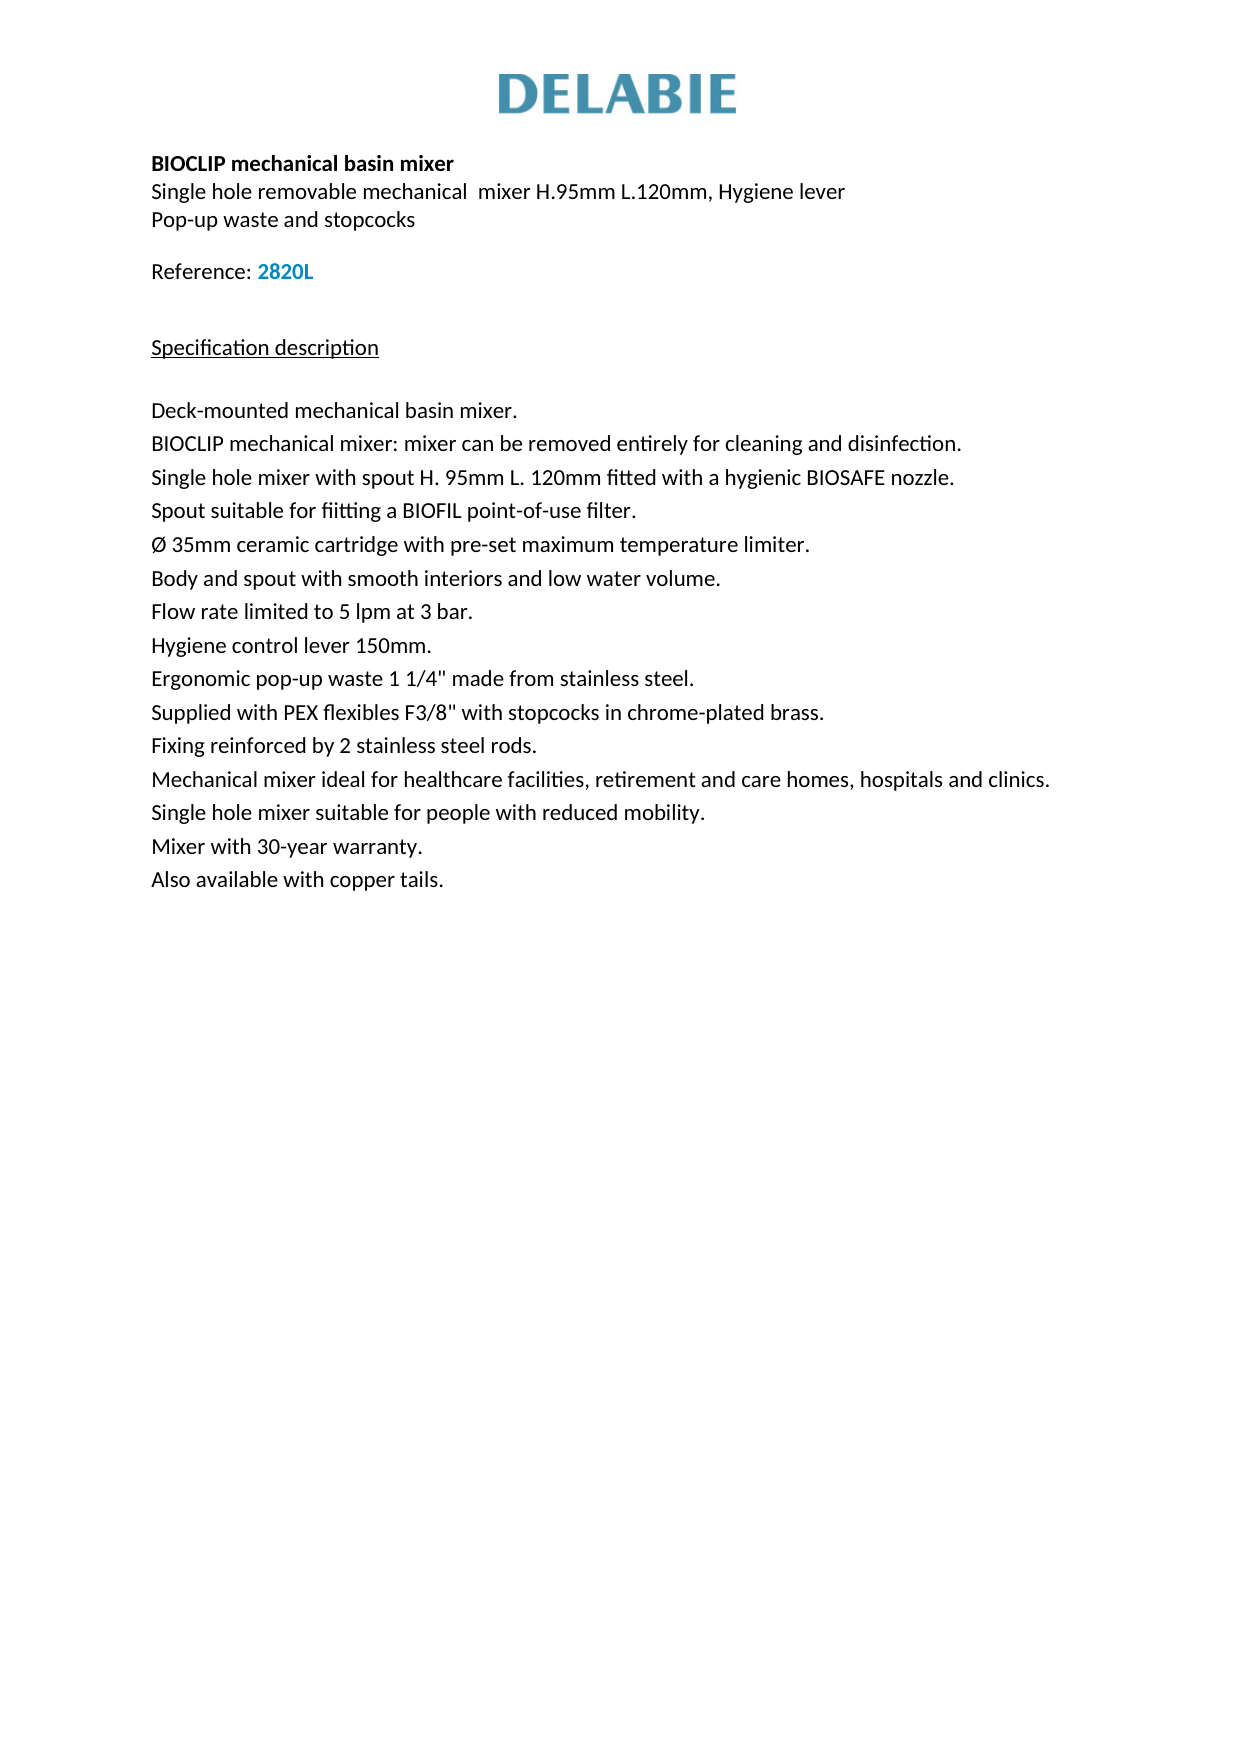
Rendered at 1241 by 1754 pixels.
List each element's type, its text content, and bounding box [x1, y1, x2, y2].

text Pop-up waste and stopcocks [151, 205, 1084, 233]
text BIOCLIP mechanical basin mixer [151, 149, 1084, 177]
text BIOCLIP mechanical mixer: mixer can be removed entirely for cleaning and disinfection. [151, 429, 1084, 458]
text Mixer with 30-year warranty. [151, 832, 1084, 860]
text Mechanical mixer ideal for healthcare facilities, retirement and care homes, hospitals and clinics. [151, 765, 1084, 793]
text Flow rate limited to 5 lpm at 3 bar. [151, 597, 1084, 625]
text Body and spout with smooth interiors and low water volume. [151, 564, 1084, 592]
text Reference: 2820L [151, 257, 1084, 285]
text Deck-mounted mechanical basin mixer. [151, 396, 1084, 424]
text Single hole removable mechanical mixer H.95mm L.120mm, Hygiene lever [151, 177, 1084, 205]
text Single hole mixer with spout H. 95mm L. 120mm fitted with a hygienic BIOSAFE nozzle. [151, 463, 1084, 491]
picture [497, 74, 738, 114]
text Supplied with PEX flexibles F3/8" with stopcocks in chrome-plated brass. [151, 698, 1084, 726]
text Single hole mixer suitable for people with reduced mobility. [151, 798, 1084, 827]
text Fixing reinforced by 2 stainless steel rods. [151, 731, 1084, 759]
text Ergonomic pop-up waste 1 1/4" made from stainless steel. [151, 664, 1084, 692]
text Specification description [151, 333, 1084, 361]
text Spout suitable for fiitting a BIOFIL point-of-use filter. [151, 497, 1084, 525]
text Ø 35mm ceramic cartridge with pre-set maximum temperature limiter. [151, 530, 1084, 558]
text Also available with copper tails. [151, 866, 1084, 894]
text Hygiene control lever 150mm. [151, 631, 1084, 659]
